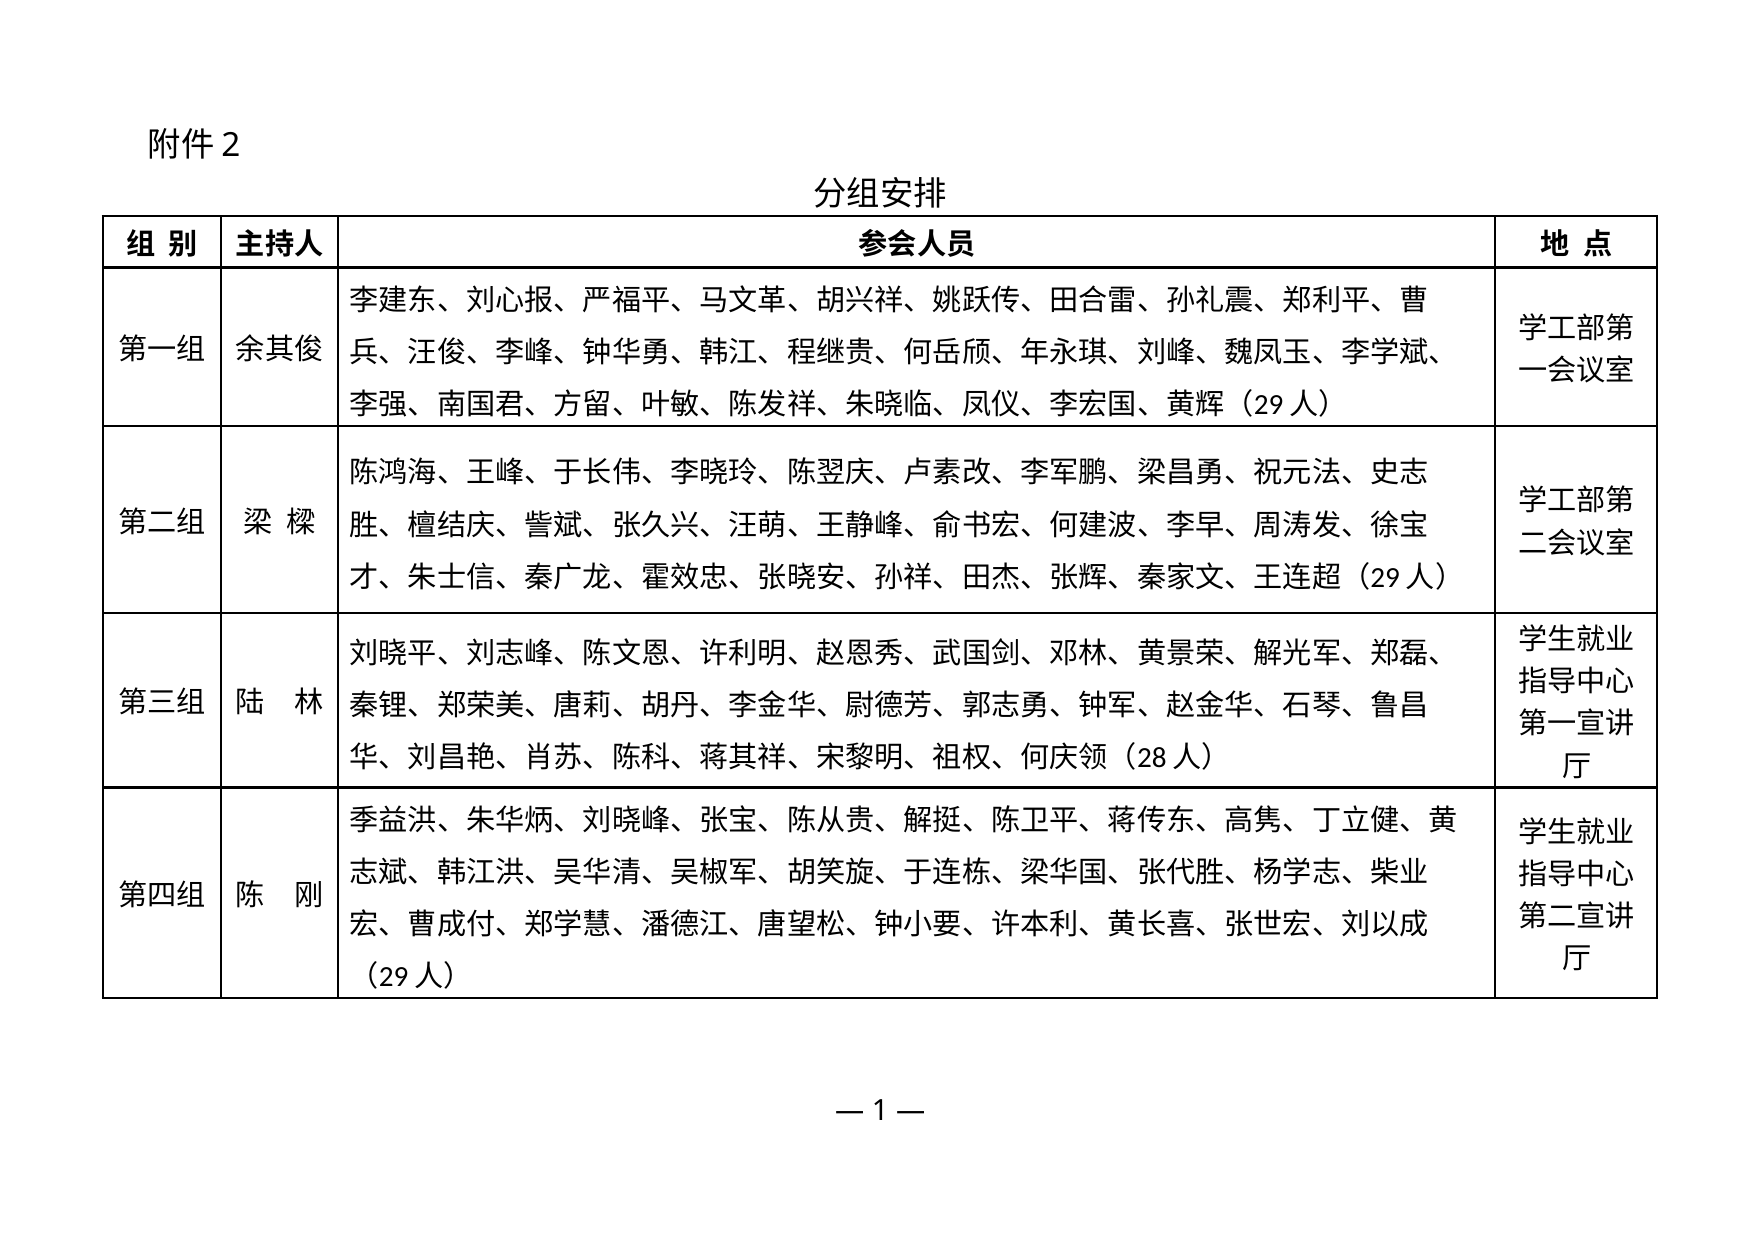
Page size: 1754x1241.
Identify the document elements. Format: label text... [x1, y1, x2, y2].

table_cell 李建东、刘心报、严福平、马文革、胡兴祥、姚跃传、田合雷、孙礼震、郑利平、曹兵、汪俊、李峰、钟华勇、韩江、程继贵、何岳颀、年永琪、刘峰、魏凤玉、李学斌、李强、南国君、方留、叶敏、陈发祥、朱晓临、凤仪、李宏国、黄辉（29人） [339, 269, 1494, 425]
table_cell 刘晓平、刘志峰、陈文恩、许利明、赵恩秀、武国剑、邓林、黄景荣、解光军、郑磊、秦锂、郑荣美、唐莉、胡丹、李金华、尉德芳、郭志勇、钟军、赵金华、石琴、鲁昌华、刘昌艳、肖苏、陈科、蒋其祥、宋黎明、祖权、何庆领（28人） [339, 614, 1494, 786]
table_cell 陆 林 [222, 614, 337, 786]
table_cell 第四组 [104, 789, 220, 997]
table_header 参会人员 [339, 217, 1494, 266]
text 分组安排 [148, 167, 1612, 215]
table_cell 第一组 [104, 269, 220, 425]
table_cell 陈 刚 [222, 789, 337, 997]
table_header 主持人 [222, 217, 337, 266]
table_cell 季益洪、朱华炳、刘晓峰、张宝、陈从贵、解挺、陈卫平、蒋传东、高隽、丁立健、黄志斌、韩江洪、吴华清、吴椒军、胡笑旋、于连栋、梁华国、张代胜、杨学志、柴业宏、曹成付、郑学慧、潘德江、唐望松、钟小要、许本利、黄长喜、张世宏、刘以成（29人） [339, 789, 1494, 997]
table_cell 学生就业指导中心第二宣讲厅 [1496, 789, 1656, 997]
table_cell 第三组 [104, 614, 220, 786]
table_cell 学生就业指导中心第一宣讲厅 [1496, 614, 1656, 786]
table_cell 陈鸿海、王峰、于长伟、李晓玲、陈翌庆、卢素改、李军鹏、梁昌勇、祝元法、史志胜、檀结庆、訾斌、张久兴、汪萌、王静峰、俞书宏、何建波、李早、周涛发、徐宝才、朱士信、秦广龙、霍效忠、张晓安、孙祥、田杰、张辉、秦家文、王连超（29人） [339, 427, 1494, 612]
table_cell 余其俊 [222, 269, 337, 425]
table_cell 学工部第一会议室 [1496, 269, 1656, 425]
table_cell 第二组 [104, 427, 220, 612]
table_header 组 别 [104, 217, 220, 266]
table_header 地 点 [1496, 217, 1656, 266]
text 附件2 [148, 118, 1612, 167]
table_cell 梁 樑 [222, 427, 337, 612]
table_cell 学工部第二会议室 [1496, 427, 1656, 612]
